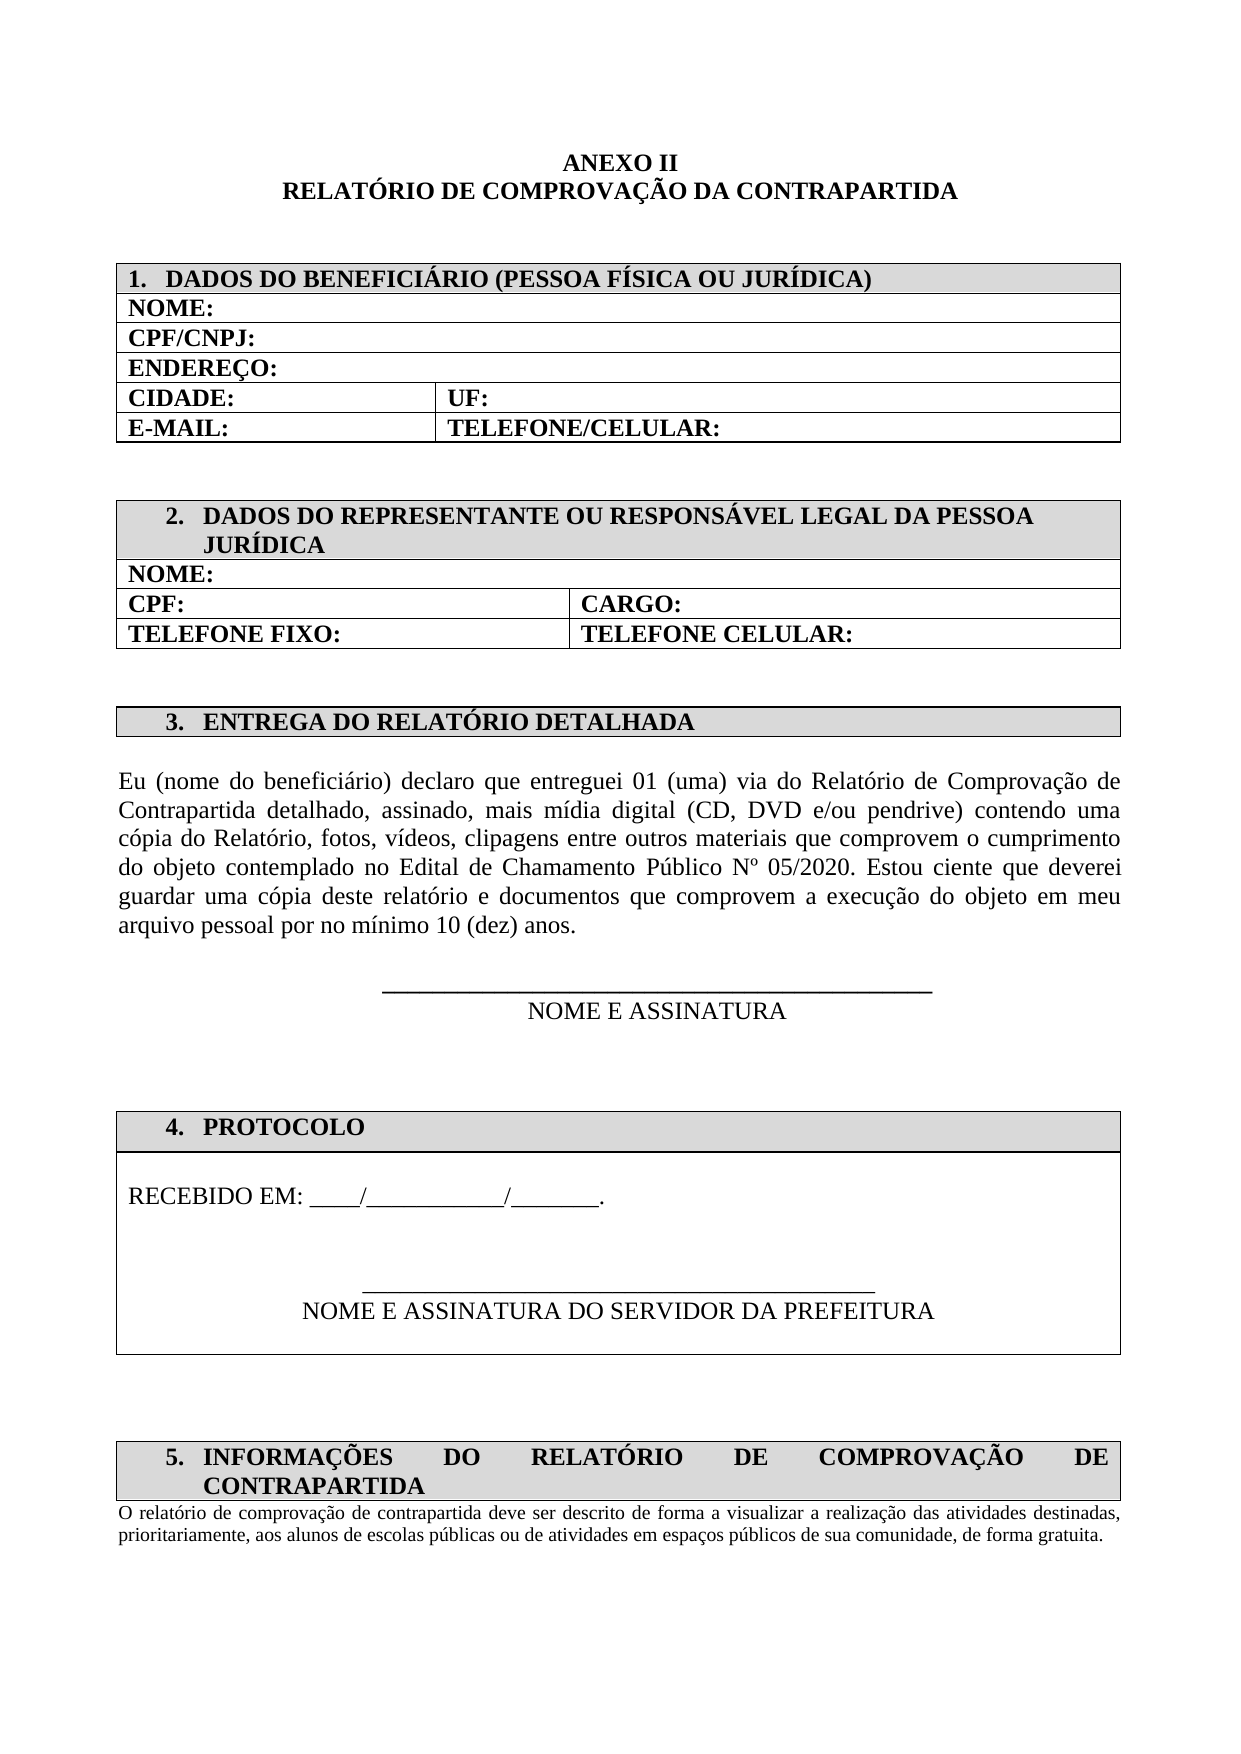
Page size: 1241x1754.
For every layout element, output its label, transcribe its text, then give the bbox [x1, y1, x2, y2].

table_cell NOME: [117, 560, 1120, 588]
table_cell CARGO: [570, 589, 1120, 618]
text NOME E ASSINATURA [118, 996, 1122, 1025]
table_header INFORMAÇÕES DO RELATÓRIO DE COMPROVAÇÃO DE CONTRAPARTIDA [117, 1442, 1120, 1499]
table_cell TELEFONE/CELULAR: [436, 413, 1120, 441]
table_cell NOME: [117, 294, 1120, 322]
table_cell CPF: [117, 589, 569, 618]
table_cell TELEFONE CELULAR: [570, 619, 1120, 648]
table_header DADOS DO BENEFICIÁRIO (PESSOA FÍSICA OU JURÍDICA) [117, 264, 1120, 292]
table_header DADOS DO REPRESENTANTE OU RESPONSÁVEL LEGAL DA PESSOA JURÍDICA [117, 501, 1120, 558]
table_header PROTOCOLO [117, 1112, 1120, 1151]
table_cell E-MAIL: [117, 413, 435, 441]
table_cell CIDADE: [117, 383, 435, 412]
text RELATÓRIO DE COMPROVAÇÃO DA CONTRAPARTIDA [118, 176, 1122, 205]
table_cell RECEBIDO EM: ____/___________/_______. _________________________________________ NOME E ASSINATURA DO SERVIDOR DA PREFEITURA [117, 1153, 1120, 1354]
table_cell UF: [436, 383, 1120, 412]
text ANEXO II [118, 148, 1122, 176]
table_cell TELEFONE FIXO: [117, 619, 569, 648]
table_header ENTREGA DO RELATÓRIO DETALHADA [117, 708, 1120, 736]
text O relatório de comprovação de contrapartida deve ser descrito de forma a visualizar a realização das atividades destinadas, prioritariamente, aos alunos de escolas públicas ou de atividades em espaços públicos de sua comunidade, de forma gratuita. [118, 1501, 1122, 1546]
table_cell ENDEREÇO: [117, 353, 1120, 382]
text Eu (nome do beneficiário) declaro que entreguei 01 (uma) via do Relatório de Comprovação de Contrapartida detalhado, assinado, mais mídia digital (CD, DVD e/ou pendrive) contendo uma cópia do Relatório, fotos, vídeos, clipagens entre outros materiais que comprovem o cumprimento do objeto contemplado no Edital de Chamamento Público Nº 05/2020. Estou ciente que deverei guardar uma cópia deste relatório e documentos que comprovem a execução do objeto em meu arquivo pessoal por no mínimo 10 (dez) anos. [118, 766, 1122, 938]
text ____________________________________________ [118, 967, 1122, 996]
table_cell CPF/CNPJ: [117, 323, 1120, 352]
